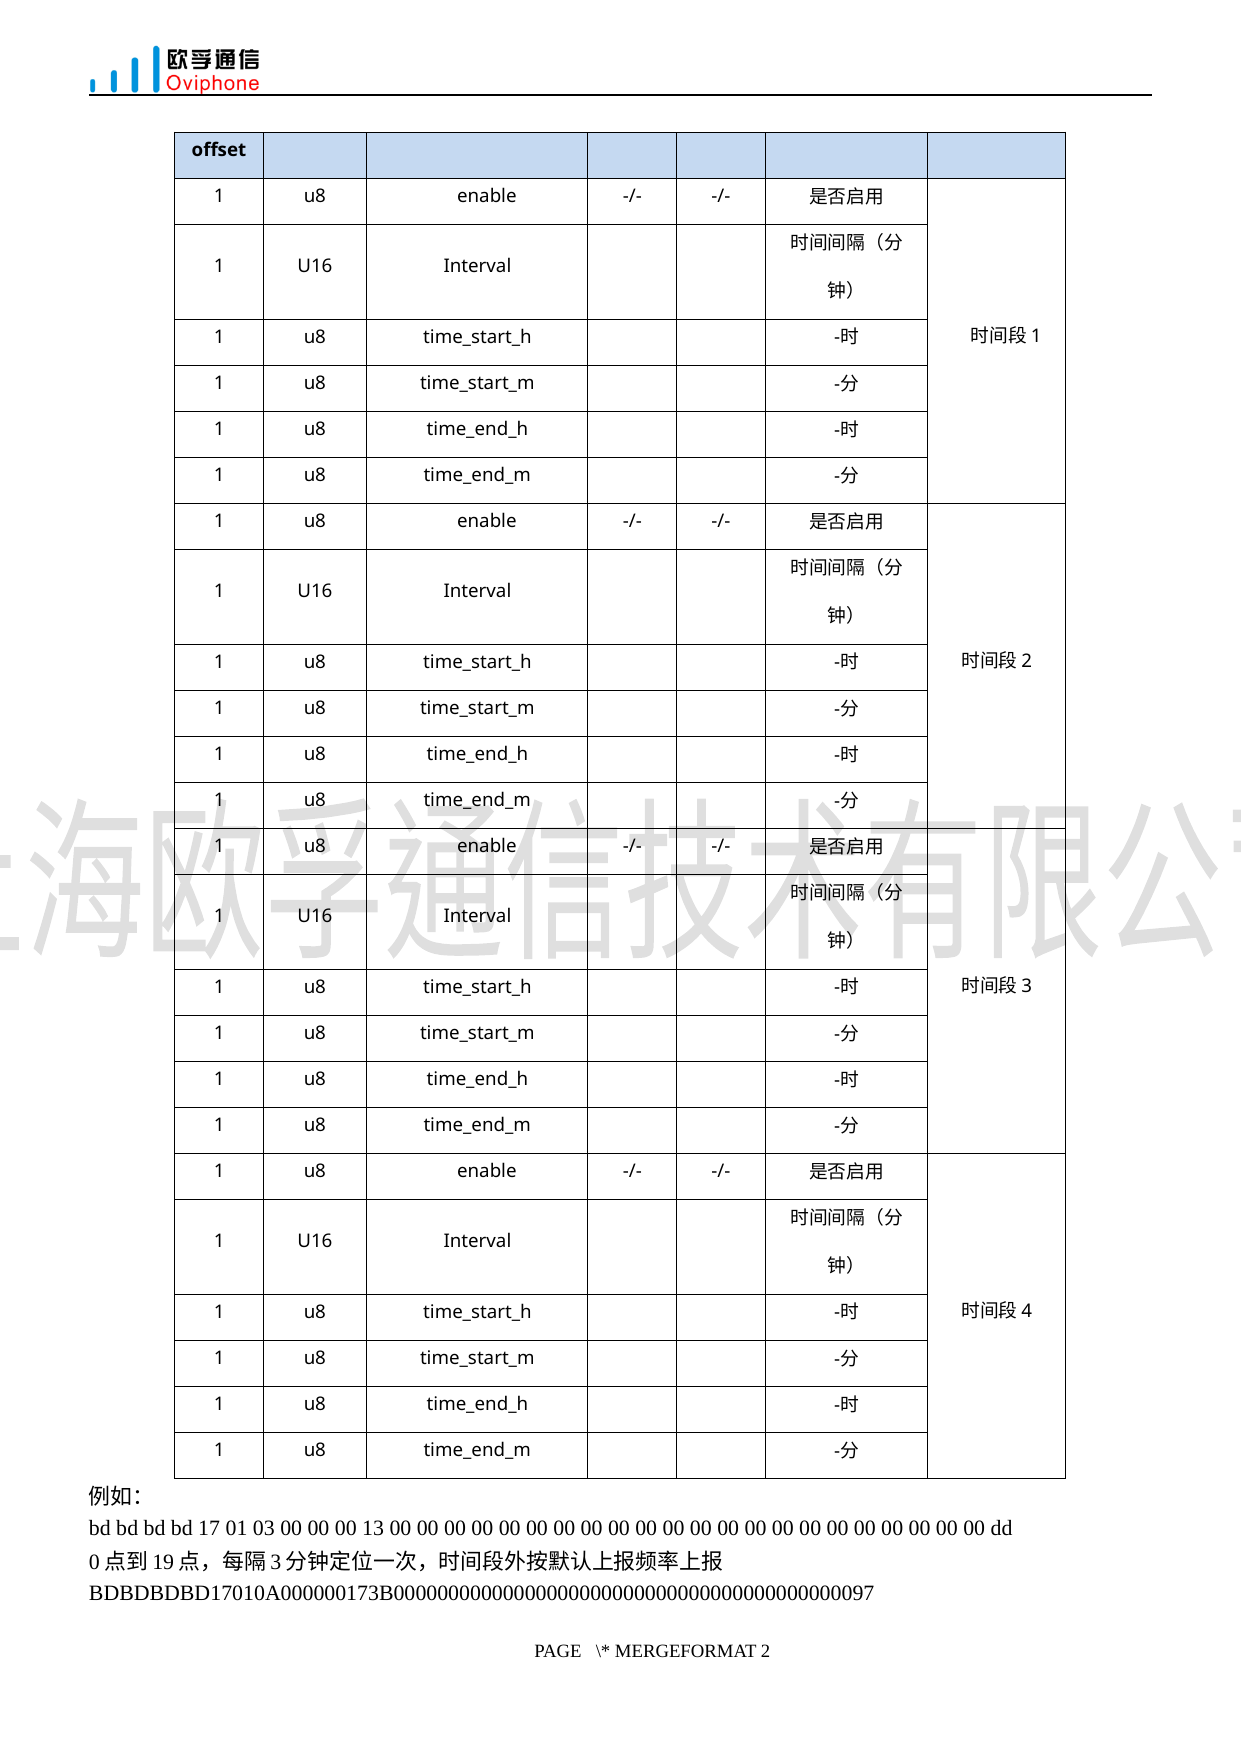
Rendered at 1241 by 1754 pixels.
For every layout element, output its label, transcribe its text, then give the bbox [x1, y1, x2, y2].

table_cell [677, 875, 765, 968]
table_cell 1 [175, 366, 263, 411]
table_cell [588, 1062, 676, 1107]
picture [88, 41, 265, 95]
table_cell Interval [367, 550, 587, 643]
table_cell time_end_h [367, 1387, 587, 1432]
table_cell -分 [766, 1433, 927, 1478]
table_cell 1 [175, 550, 263, 643]
table_cell [677, 1433, 765, 1478]
table_cell -时 [766, 1295, 927, 1339]
table_cell 是否启用 [766, 829, 927, 874]
table_cell [588, 783, 676, 828]
table_cell [588, 1341, 676, 1386]
table_cell 1 [175, 412, 263, 457]
table_cell 1 [175, 320, 263, 364]
table_cell -时 [766, 412, 927, 457]
table_cell [588, 875, 676, 968]
table_cell -/- [588, 829, 676, 874]
table_cell 1 [175, 737, 263, 782]
table_cell time_start_h [367, 320, 587, 364]
table_cell 是否启用 [766, 504, 927, 549]
table_cell [588, 1108, 676, 1153]
table_cell Interval [367, 875, 587, 968]
table_cell u8 [264, 1387, 366, 1432]
table_cell 1 [175, 970, 263, 1014]
table_cell -分 [766, 691, 927, 736]
table_header [928, 133, 1065, 178]
text BDBDBDBD17010A000000173B00000000000000000000000000000000000000000097 [89, 1576, 1152, 1609]
table_cell [588, 1295, 676, 1339]
table_cell 1 [175, 1295, 263, 1339]
table_cell [588, 970, 676, 1014]
table_cell [677, 1062, 765, 1107]
table_cell [677, 737, 765, 782]
table_header Name [367, 133, 587, 178]
table_cell 1 [175, 1433, 263, 1478]
table_cell 时间段2 [928, 504, 1065, 828]
table_cell 时间间隔（分钟） [766, 875, 927, 968]
table_cell [588, 645, 676, 689]
table_cell enable [367, 829, 587, 874]
table_cell [677, 550, 765, 643]
table_cell u8 [264, 179, 366, 224]
table_cell -时 [766, 970, 927, 1014]
table_cell -/- [588, 504, 676, 549]
table_cell U16 [264, 550, 366, 643]
table_cell time_start_h [367, 970, 587, 1014]
table_cell -/- [588, 1154, 676, 1199]
table_cell U16 [264, 225, 366, 318]
table_cell u8 [264, 504, 366, 549]
table_cell -分 [766, 366, 927, 411]
table_cell -/- [588, 179, 676, 224]
table_cell -分 [766, 1016, 927, 1061]
table_cell u8 [264, 645, 366, 689]
text bd bd bd bd 17 01 03 00 00 00 13 00 00 00 00 00 00 00 00 00 00 00 00 00 00 00 00 00 00 00 00 00 00 dd [89, 1511, 1152, 1544]
table_cell u8 [264, 1154, 366, 1199]
table_cell 时间段4 [928, 1154, 1065, 1478]
table_cell u8 [264, 1016, 366, 1061]
text 0点到19点，每隔3分钟定位一次，时间段外按默认上报频率上报 [89, 1544, 1152, 1576]
table_cell [588, 691, 676, 736]
table_cell 是否启用 [766, 1154, 927, 1199]
table_cell time_end_h [367, 412, 587, 457]
table_cell u8 [264, 366, 366, 411]
table_cell 是否启用 [766, 179, 927, 224]
table_cell [588, 366, 676, 411]
table_cell [588, 1387, 676, 1432]
table_header Scale [588, 133, 676, 178]
table_cell 时间段3 [928, 829, 1065, 1153]
table_cell u8 [264, 412, 366, 457]
table_header Unit [677, 133, 765, 178]
table_cell 1 [175, 645, 263, 689]
table_cell enable [367, 179, 587, 224]
table_cell [677, 1387, 765, 1432]
table_cell time_start_m [367, 1341, 587, 1386]
table_cell [677, 366, 765, 411]
table_cell [677, 412, 765, 457]
table_header Decription [766, 133, 927, 178]
table_cell 1 [175, 691, 263, 736]
table_cell -分 [766, 783, 927, 828]
table_cell time_end_h [367, 737, 587, 782]
table_cell u8 [264, 1062, 366, 1107]
table_cell -分 [766, 1341, 927, 1386]
table_cell 1 [175, 504, 263, 549]
table_cell [588, 412, 676, 457]
table_cell [677, 1341, 765, 1386]
table_header Byte offset [175, 133, 263, 178]
table_cell [588, 737, 676, 782]
table_cell -/- [677, 829, 765, 874]
table_cell u8 [264, 691, 366, 736]
text 例如： [89, 1479, 1152, 1511]
table_cell -/- [677, 504, 765, 549]
table_cell time_end_m [367, 458, 587, 503]
table_cell u8 [264, 1295, 366, 1339]
table_cell -分 [766, 458, 927, 503]
table_cell [588, 225, 676, 318]
table_cell time_end_m [367, 783, 587, 828]
table_cell time_start_h [367, 645, 587, 689]
table_cell 1 [175, 225, 263, 318]
table_cell u8 [264, 970, 366, 1014]
table_cell [677, 1108, 765, 1153]
table_cell -时 [766, 320, 927, 364]
table_cell [588, 1200, 676, 1293]
table_cell -分 [766, 1108, 927, 1153]
table_cell [677, 225, 765, 318]
table_cell Interval [367, 225, 587, 318]
table_cell 1 [175, 875, 263, 968]
table_cell -时 [766, 737, 927, 782]
table_cell U16 [264, 875, 366, 968]
table_cell 时间段1 [928, 179, 1065, 503]
table_cell 1 [175, 1341, 263, 1386]
table_cell -/- [677, 1154, 765, 1199]
table_cell [677, 1295, 765, 1339]
table_cell [677, 1016, 765, 1061]
table_cell 1 [175, 1016, 263, 1061]
table_cell time_end_h [367, 1062, 587, 1107]
table_cell -/- [677, 179, 765, 224]
table_cell -时 [766, 1062, 927, 1107]
table_cell time_end_m [367, 1433, 587, 1478]
table_cell Interval [367, 1200, 587, 1293]
table_cell 1 [175, 179, 263, 224]
table_cell 1 [175, 1154, 263, 1199]
table_cell time_start_m [367, 691, 587, 736]
table_cell [677, 320, 765, 364]
table_cell [588, 1433, 676, 1478]
table_cell u8 [264, 737, 366, 782]
table_cell [677, 1200, 765, 1293]
table_cell u8 [264, 1433, 366, 1478]
table_cell 1 [175, 829, 263, 874]
table_cell u8 [264, 1341, 366, 1386]
table_cell 1 [175, 1108, 263, 1153]
table_cell U16 [264, 1200, 366, 1293]
table_cell 1 [175, 1387, 263, 1432]
table_cell u8 [264, 458, 366, 503]
table_cell [677, 970, 765, 1014]
table_cell -时 [766, 645, 927, 689]
table_cell -时 [766, 1387, 927, 1432]
table_header Format [264, 133, 366, 178]
table_cell 1 [175, 783, 263, 828]
table_cell 1 [175, 458, 263, 503]
table_cell enable [367, 1154, 587, 1199]
table_cell 1 [175, 1062, 263, 1107]
table_cell u8 [264, 783, 366, 828]
table_cell time_end_m [367, 1108, 587, 1153]
table_cell u8 [264, 1108, 366, 1153]
table_cell time_start_h [367, 1295, 587, 1339]
table_cell [677, 645, 765, 689]
table_cell [588, 1016, 676, 1061]
table_cell 1 [175, 1200, 263, 1293]
table_cell u8 [264, 829, 366, 874]
table_cell [588, 458, 676, 503]
table_cell [588, 550, 676, 643]
table_cell [588, 320, 676, 364]
table_cell 时间间隔（分钟） [766, 550, 927, 643]
table_cell [677, 458, 765, 503]
table_cell 时间间隔（分钟） [766, 225, 927, 318]
table_cell time_start_m [367, 366, 587, 411]
table_cell 时间间隔（分钟） [766, 1200, 927, 1293]
table_cell enable [367, 504, 587, 549]
table_cell u8 [264, 320, 366, 364]
table_cell [677, 783, 765, 828]
table_cell [677, 691, 765, 736]
table_cell time_start_m [367, 1016, 587, 1061]
